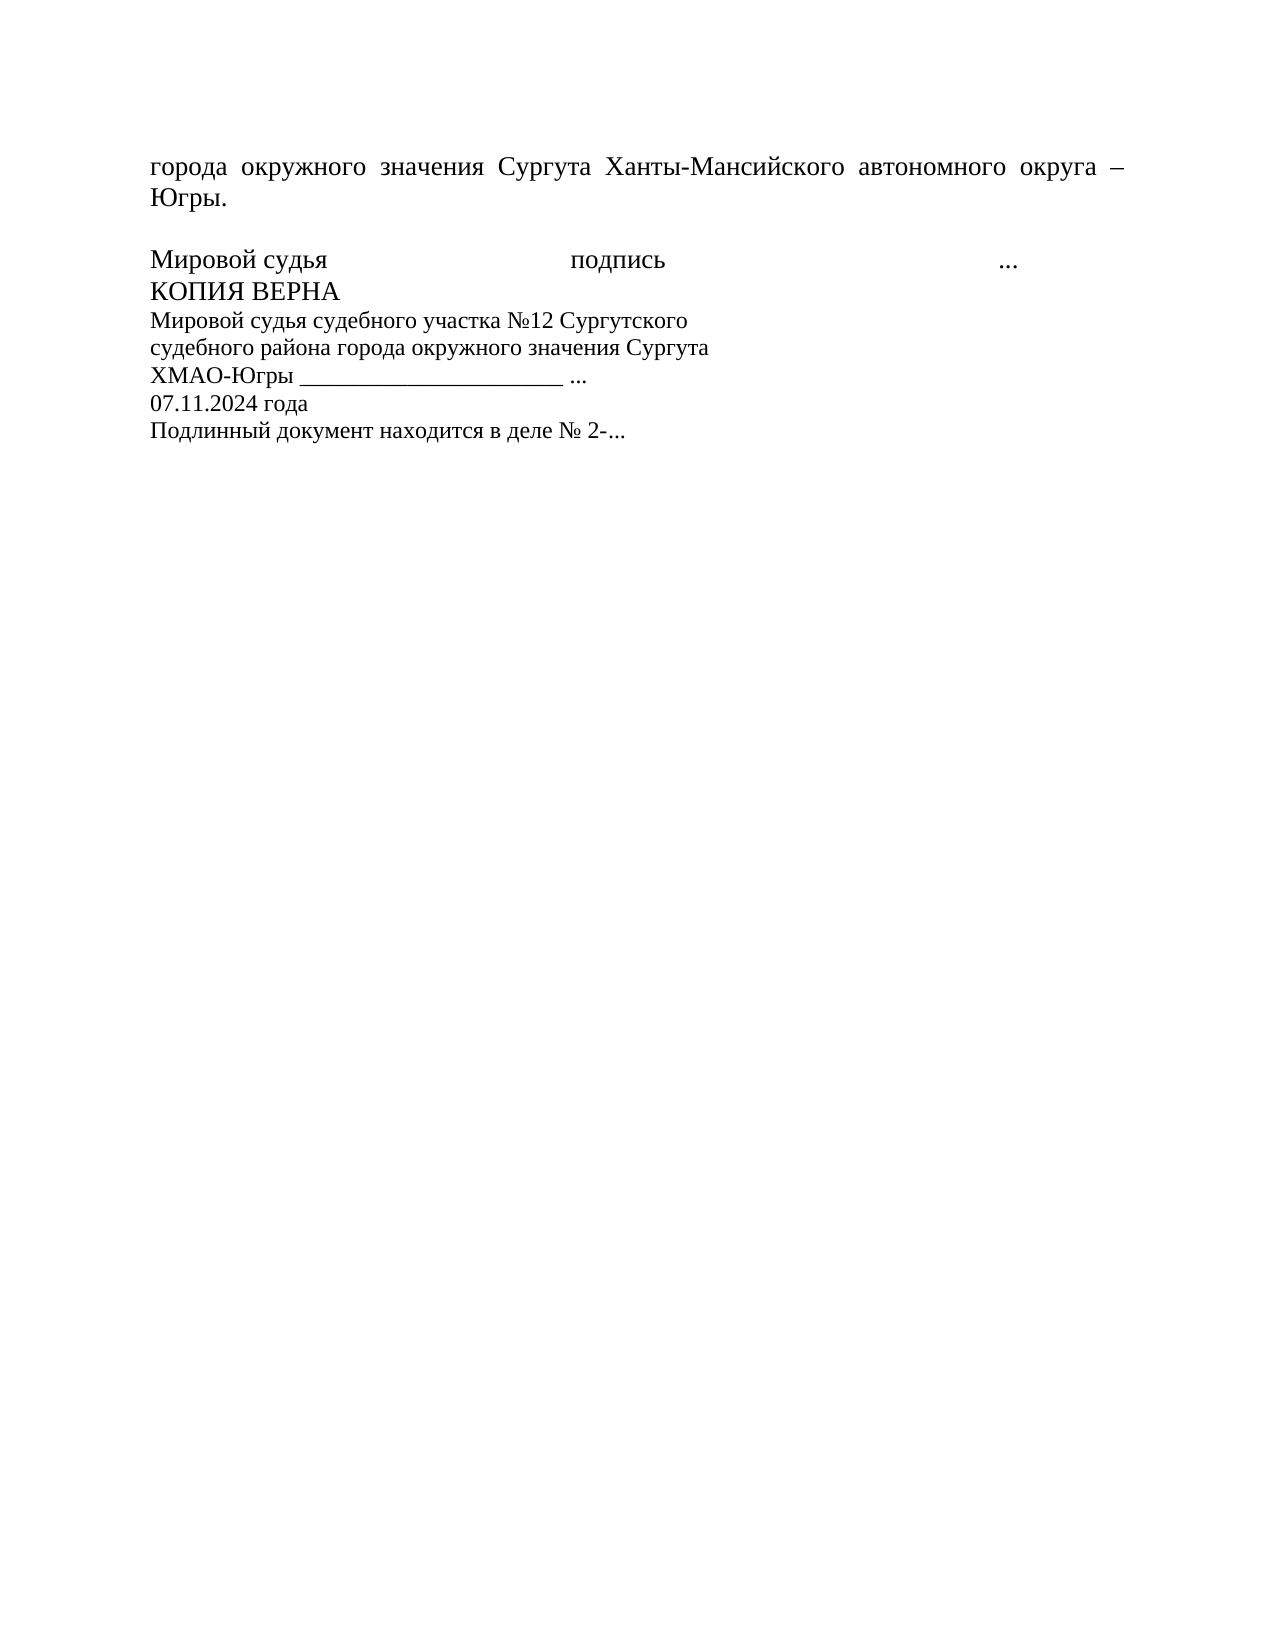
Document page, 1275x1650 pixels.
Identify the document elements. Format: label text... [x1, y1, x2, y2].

text ХМАО-Югры ______________________ ... [150, 361, 1125, 388]
text 07.11.2024 года [150, 388, 1125, 416]
text КОПИЯ ВЕРНА [150, 274, 1125, 306]
text судебного района города окружного значения Сургута [150, 333, 1125, 361]
text Подлинный документ находится в деле № 2-... [150, 416, 1125, 444]
text Мировой судья судебного участка №12 Сургутского [150, 306, 1125, 333]
text Мировой судья подпись ... [150, 243, 1125, 274]
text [150, 150, 1125, 212]
